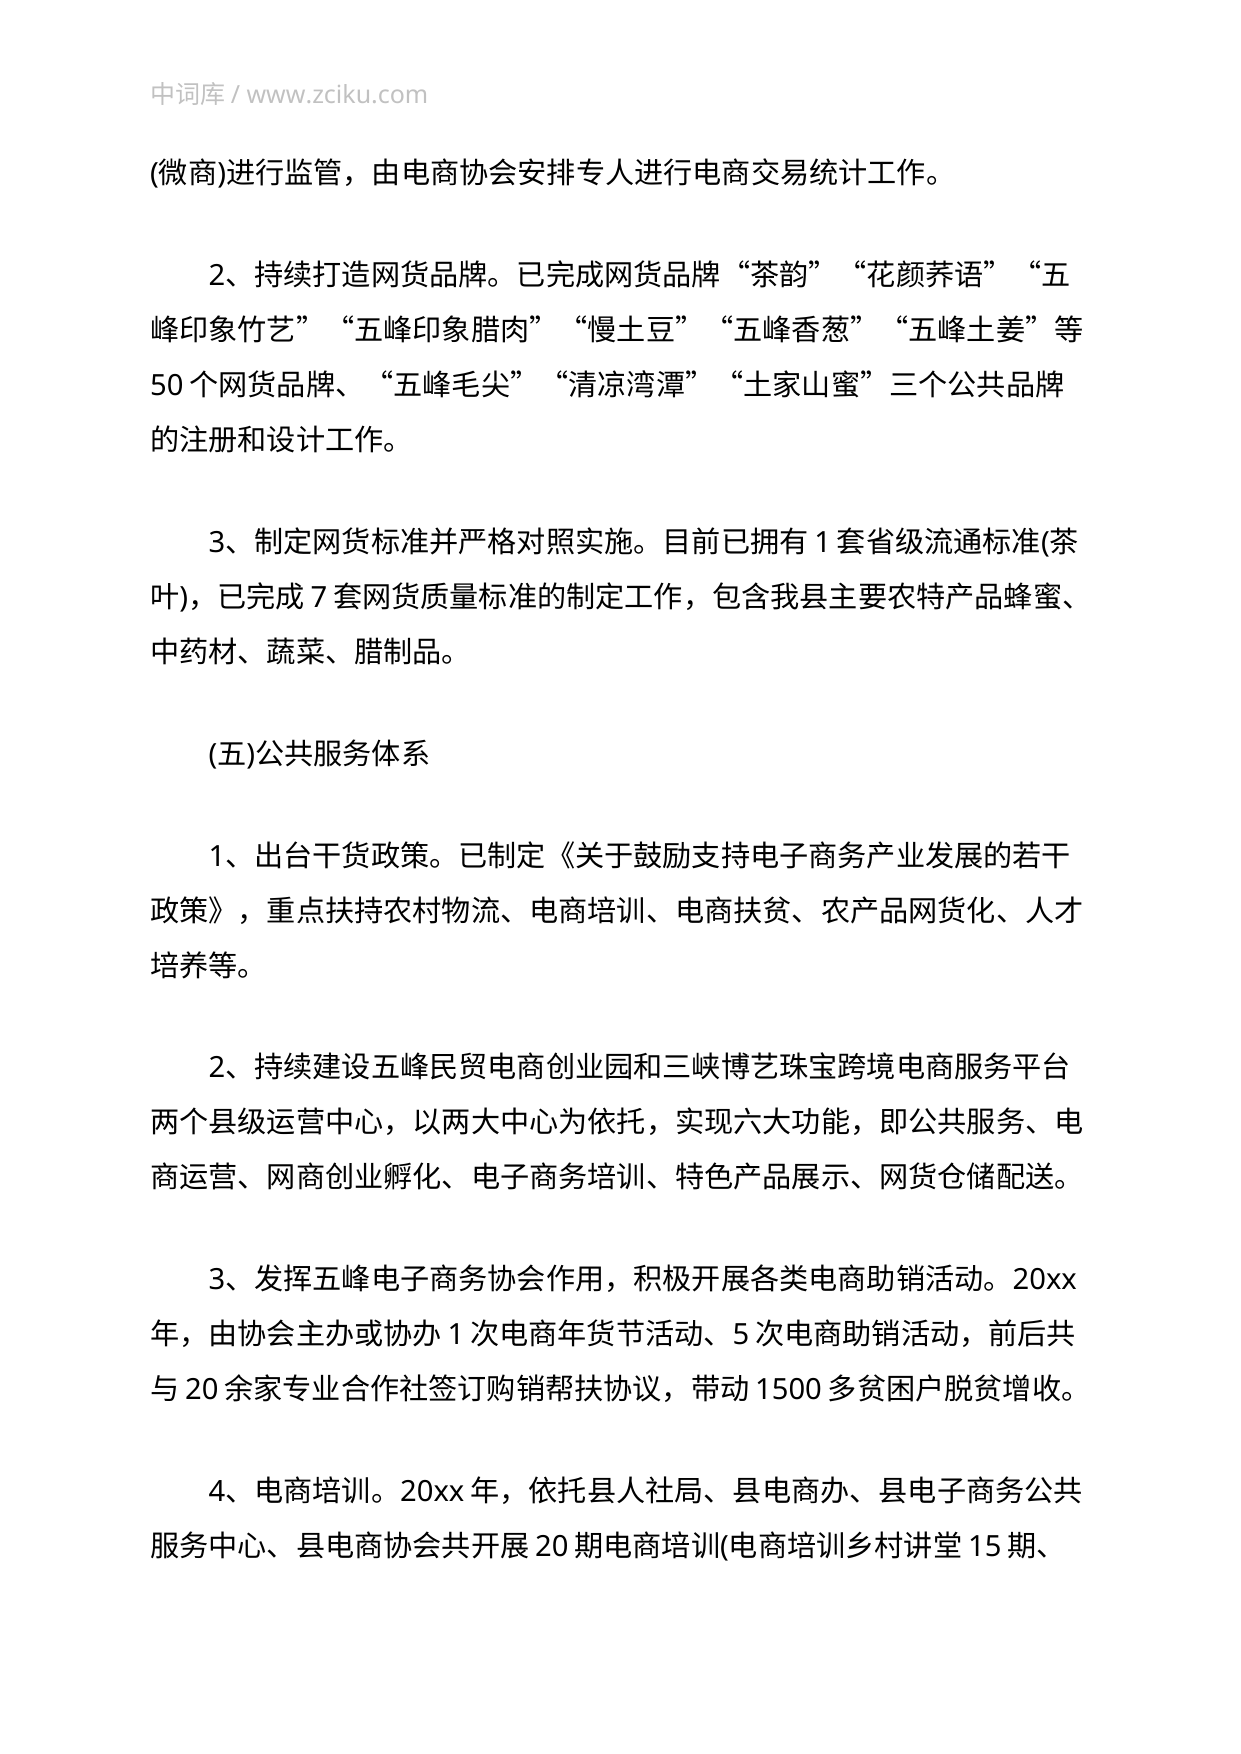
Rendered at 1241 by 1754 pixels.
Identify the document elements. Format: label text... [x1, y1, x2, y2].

text (五)公共服务体系 [150, 730, 1090, 773]
text 2、持续建设五峰民贸电商创业园和三峡博艺珠宝跨境电商服务平台两个县级运营中心，以两大中心为依托，实现六大功能，即公共服务、电商运营、网商创业孵化、电子商务培训、特色产品展示、网货仓储配送。 [150, 1044, 1090, 1196]
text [150, 150, 1090, 192]
text 2、持续打造网货品牌。已完成网货品牌“茶韵”“花颜荞语”“五峰印象竹艺”“五峰印象腊肉”“慢土豆”“五峰香葱”“五峰土姜”等50个网货品牌、“五峰毛尖”“清凉湾潭”“土家山蜜”三个公共品牌的注册和设计工作。 [150, 252, 1090, 459]
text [150, 1468, 1090, 1565]
text 1、出台干货政策。已制定《关于鼓励支持电子商务产业发展的若干政策》，重点扶持农村物流、电商培训、电商扶贫、农产品网货化、人才培养等。 [150, 832, 1090, 984]
text 3、制定网货标准并严格对照实施。目前已拥有1套省级流通标准(茶叶)，已完成7套网货质量标准的制定工作，包含我县主要农特产品蜂蜜、中药材、蔬菜、腊制品。 [150, 519, 1090, 671]
text 3、发挥五峰电子商务协会作用，积极开展各类电商助销活动。20xx年，由协会主办或协办1次电商年货节活动、5次电商助销活动，前后共与20余家专业合作社签订购销帮扶协议，带动1500多贫困户脱贫增收。 [150, 1256, 1090, 1408]
